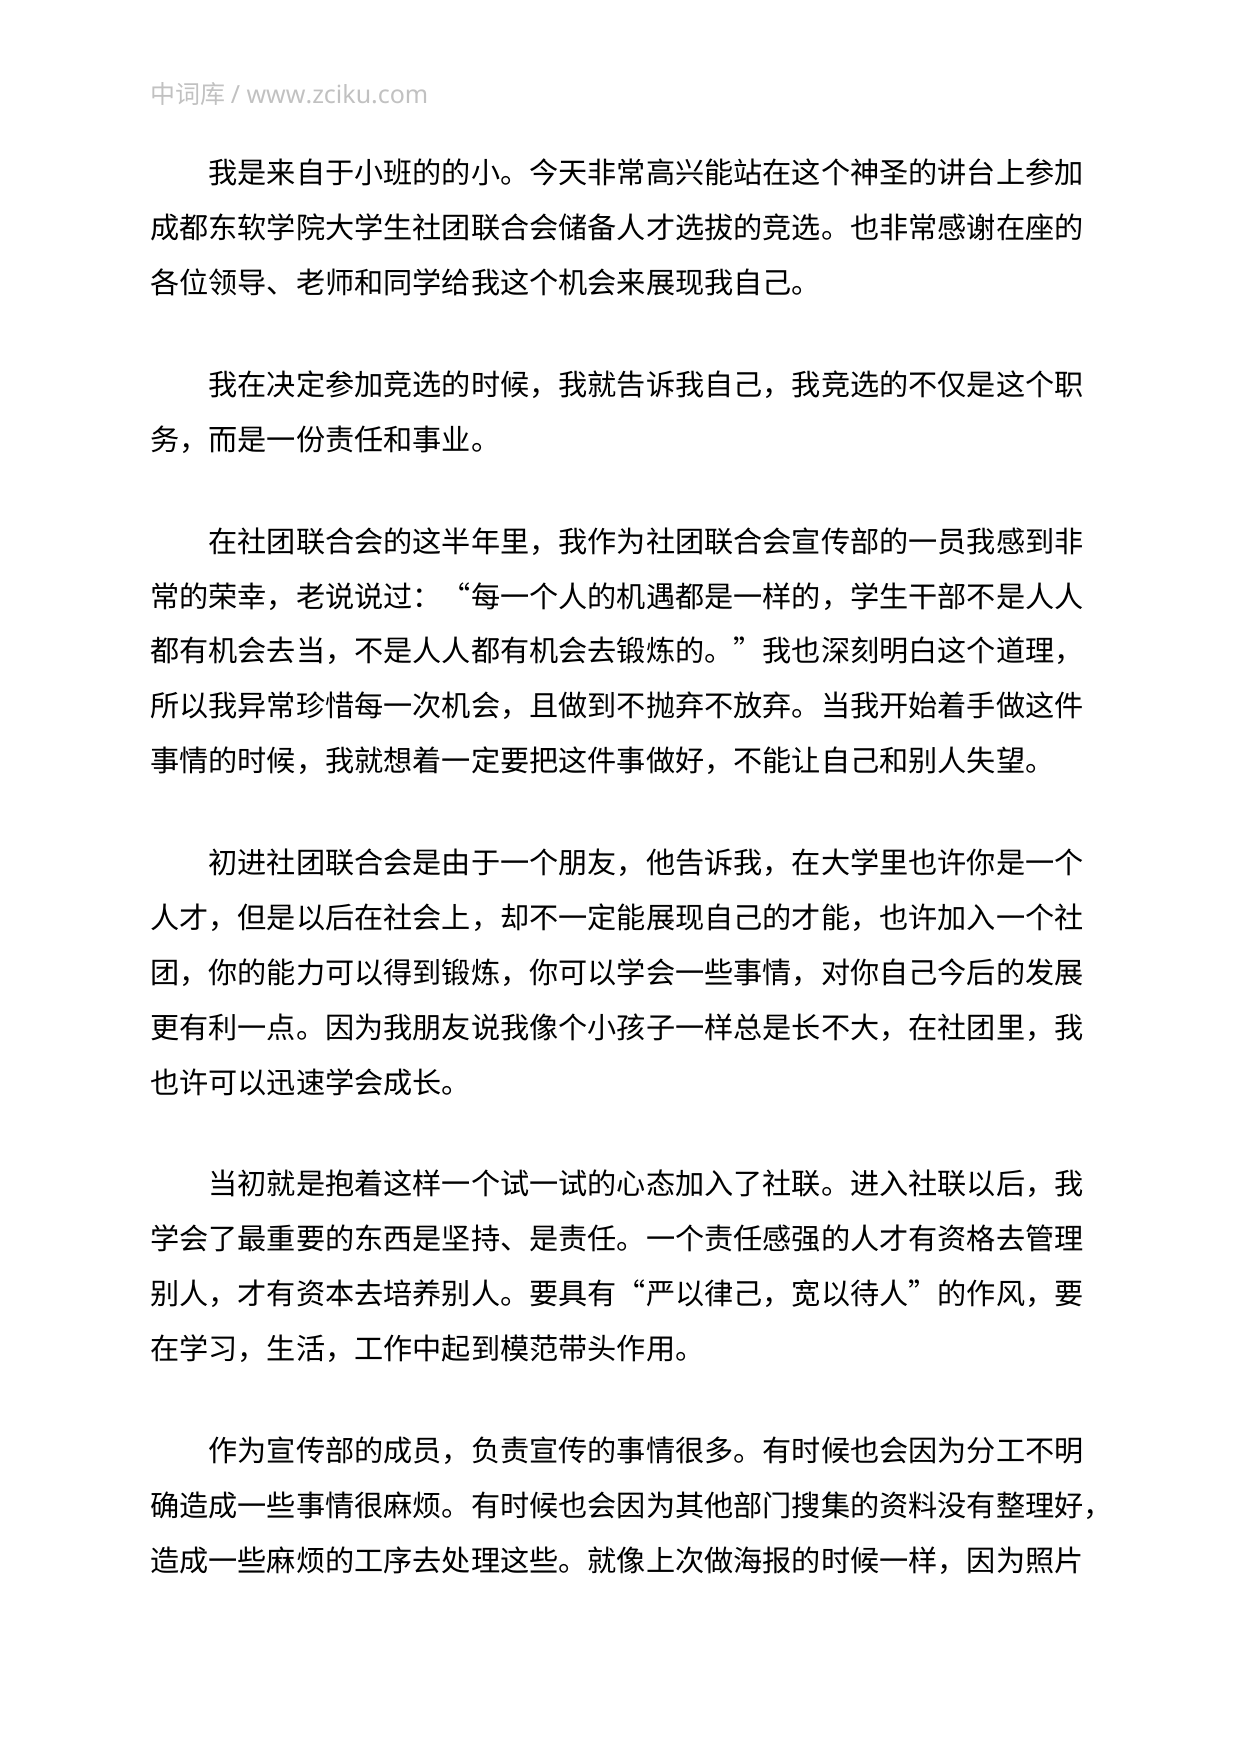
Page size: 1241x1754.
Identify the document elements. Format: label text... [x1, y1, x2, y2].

text 我在决定参加竞选的时候，我就告诉我自己，我竞选的不仅是这个职务，而是一份责任和事业。 [150, 362, 1090, 459]
text 当初就是抱着这样一个试一试的心态加入了社联。进入社联以后，我学会了最重要的东西是坚持、是责任。一个责任感强的人才有资格去管理别人，才有资本去培养别人。要具有“严以律己，宽以待人”的作风，要在学习，生活，工作中起到模范带头作用。 [150, 1161, 1090, 1368]
text 初进社团联合会是由于一个朋友，他告诉我，在大学里也许你是一个人才，但是以后在社会上，却不一定能展现自己的才能，也许加入一个社团，你的能力可以得到锻炼，你可以学会一些事情，对你自己今后的发展更有利一点。因为我朋友说我像个小孩子一样总是长不大，在社团里，我也许可以迅速学会成长。 [150, 839, 1090, 1101]
text 在社团联合会的这半年里，我作为社团联合会宣传部的一员我感到非常的荣幸，老说说过：“每一个人的机遇都是一样的，学生干部不是人人都有机会去当，不是人人都有机会去锻炼的。”我也深刻明白这个道理，所以我异常珍惜每一次机会，且做到不抛弃不放弃。当我开始着手做这件事情的时候，我就想着一定要把这件事做好，不能让自己和别人失望。 [150, 518, 1090, 780]
text 我是来自于小班的的小。今天非常高兴能站在这个神圣的讲台上参加成都东软学院大学生社团联合会储备人才选拔的竞选。也非常感谢在座的各位领导、老师和同学给我这个机会来展现我自己。 [150, 150, 1090, 302]
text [150, 1427, 1090, 1579]
